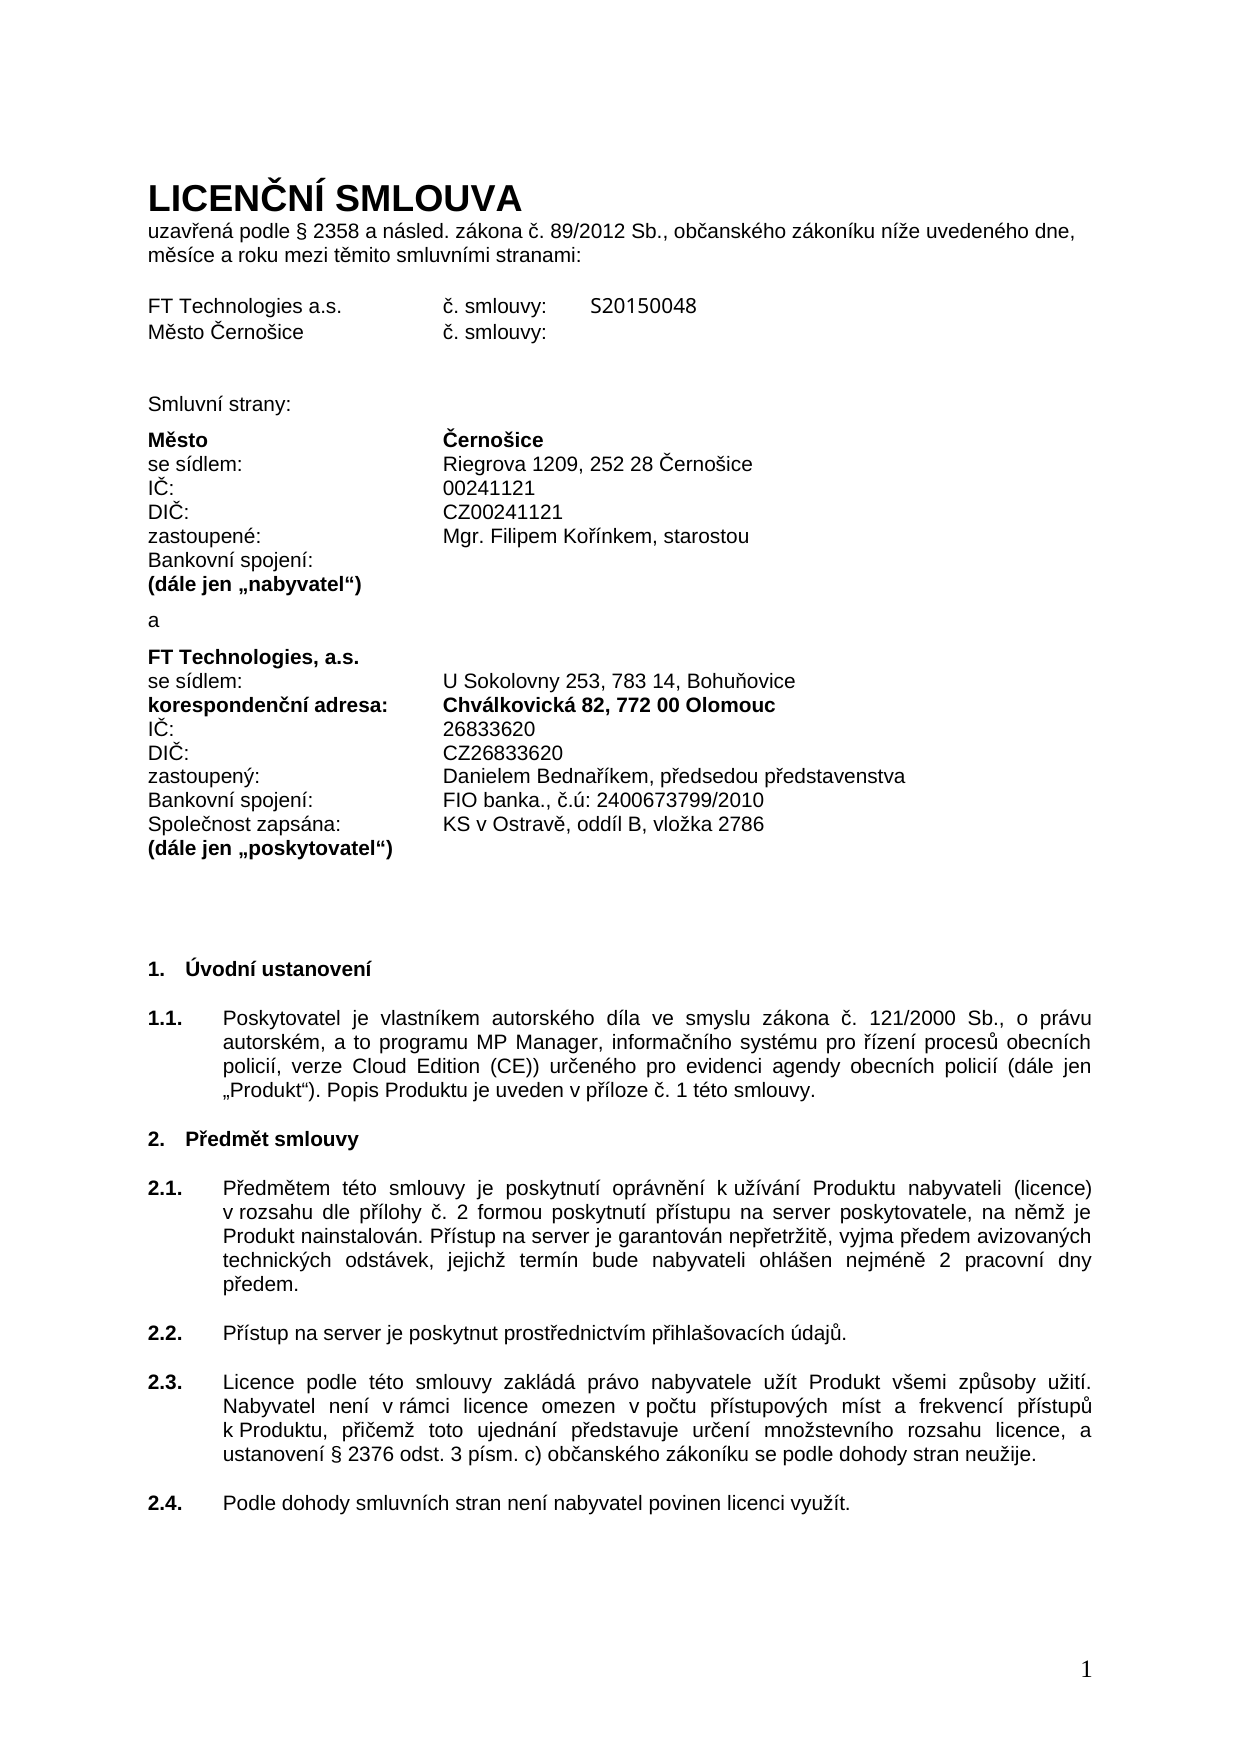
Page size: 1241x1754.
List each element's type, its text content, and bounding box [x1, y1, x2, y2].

list Předmět smlouvy [148, 1127, 1093, 1151]
text a [148, 608, 1093, 632]
text 2.4. Podle dohody smluvních stran není nabyvatel povinen licenci využít. [148, 1490, 1093, 1514]
list Úvodní ustanovení [148, 957, 1093, 981]
text (dále jen „nabyvatel“) [148, 572, 1093, 596]
text korespondenční adresa: Chválkovická 82, 772 00 Olomouc [148, 692, 1093, 716]
text se sídlem: U Sokolovny 253, 783 14, Bohuňovice [148, 668, 1093, 692]
text Společnost zapsána: KS v Ostravě, oddíl B, vložka 2786 [148, 812, 1093, 836]
text DIČ: CZ26833620 [148, 740, 1093, 764]
text 2.2. Přístup na server je poskytnut prostřednictvím přihlašovacích údajů. [148, 1321, 1093, 1344]
text DIČ: CZ00241121 [148, 500, 1093, 524]
text Město Černošice č. smlouvy: [148, 319, 1093, 343]
text uzavřená podle § 2358 a násled. zákona č. 89/2012 Sb., občanského zákoníku níže uvedeného dne, měsíce a roku mezi těmito smluvními stranami: [148, 219, 1093, 267]
text Smluvní strany: [148, 391, 1093, 415]
subtitle Město Černošice [148, 428, 1093, 452]
text Bankovní spojení: FIO banka., č.ú: 2400673799/2010 [148, 788, 1093, 812]
text 2.3. Licence podle této smlouvy zakládá právo nabyvatele užít Produkt všemi způsoby užití. Nabyvatel není v rámci licence omezen v počtu přístupových míst a frekvencí přístupů k Produktu, přičemž toto ujednání představuje určení množstevního rozsahu licence, a ustanovení § 2376 odst. 3 písm. c) občanského zákoníku se podle dohody stran neužije. [148, 1369, 1093, 1465]
text zastoupený: Danielem Bednaříkem, předsedou představenstva [148, 764, 1093, 788]
subtitle FT Technologies, a.s. [148, 644, 1093, 668]
text (dále jen „poskytovatel“) [148, 836, 1093, 860]
text IČ: 00241121 [148, 476, 1093, 500]
text IČ: 26833620 [148, 716, 1093, 740]
text 2.1. Předmětem této smlouvy je poskytnutí oprávnění k užívání Produktu nabyvateli (licence) v rozsahu dle přílohy č. 2 formou poskytnutí přístupu na server poskytovatele, na němž je Produkt nainstalován. Přístup na server je garantován nepřetržitě, vyjma předem avizovaných technických odstávek, jejichž termín bude nabyvateli ohlášen nejméně 2 pracovní dny předem. [148, 1176, 1093, 1296]
text se sídlem: Riegrova 1209, 252 28 Černošice [148, 452, 1093, 476]
text LICENČNÍ SMLOUVA [148, 176, 1093, 219]
text 1.1. Poskytovatel je vlastníkem autorského díla ve smyslu zákona č. 121/2000 Sb., o právu autorském, a to programu MP Manager, informačního systému pro řízení procesů obecních policií, verze Cloud Edition (CE)) určeného pro evidenci agendy obecních policií (dále jen „Produkt“). Popis Produktu je uveden v příloze č. 1 této smlouvy. [148, 1006, 1093, 1102]
text Bankovní spojení: [148, 548, 1093, 572]
text zastoupené: Mgr. Filipem Kořínkem, starostou [148, 524, 1093, 548]
text FT Technologies a.s. č. smlouvy: S20150048 [148, 291, 1093, 319]
